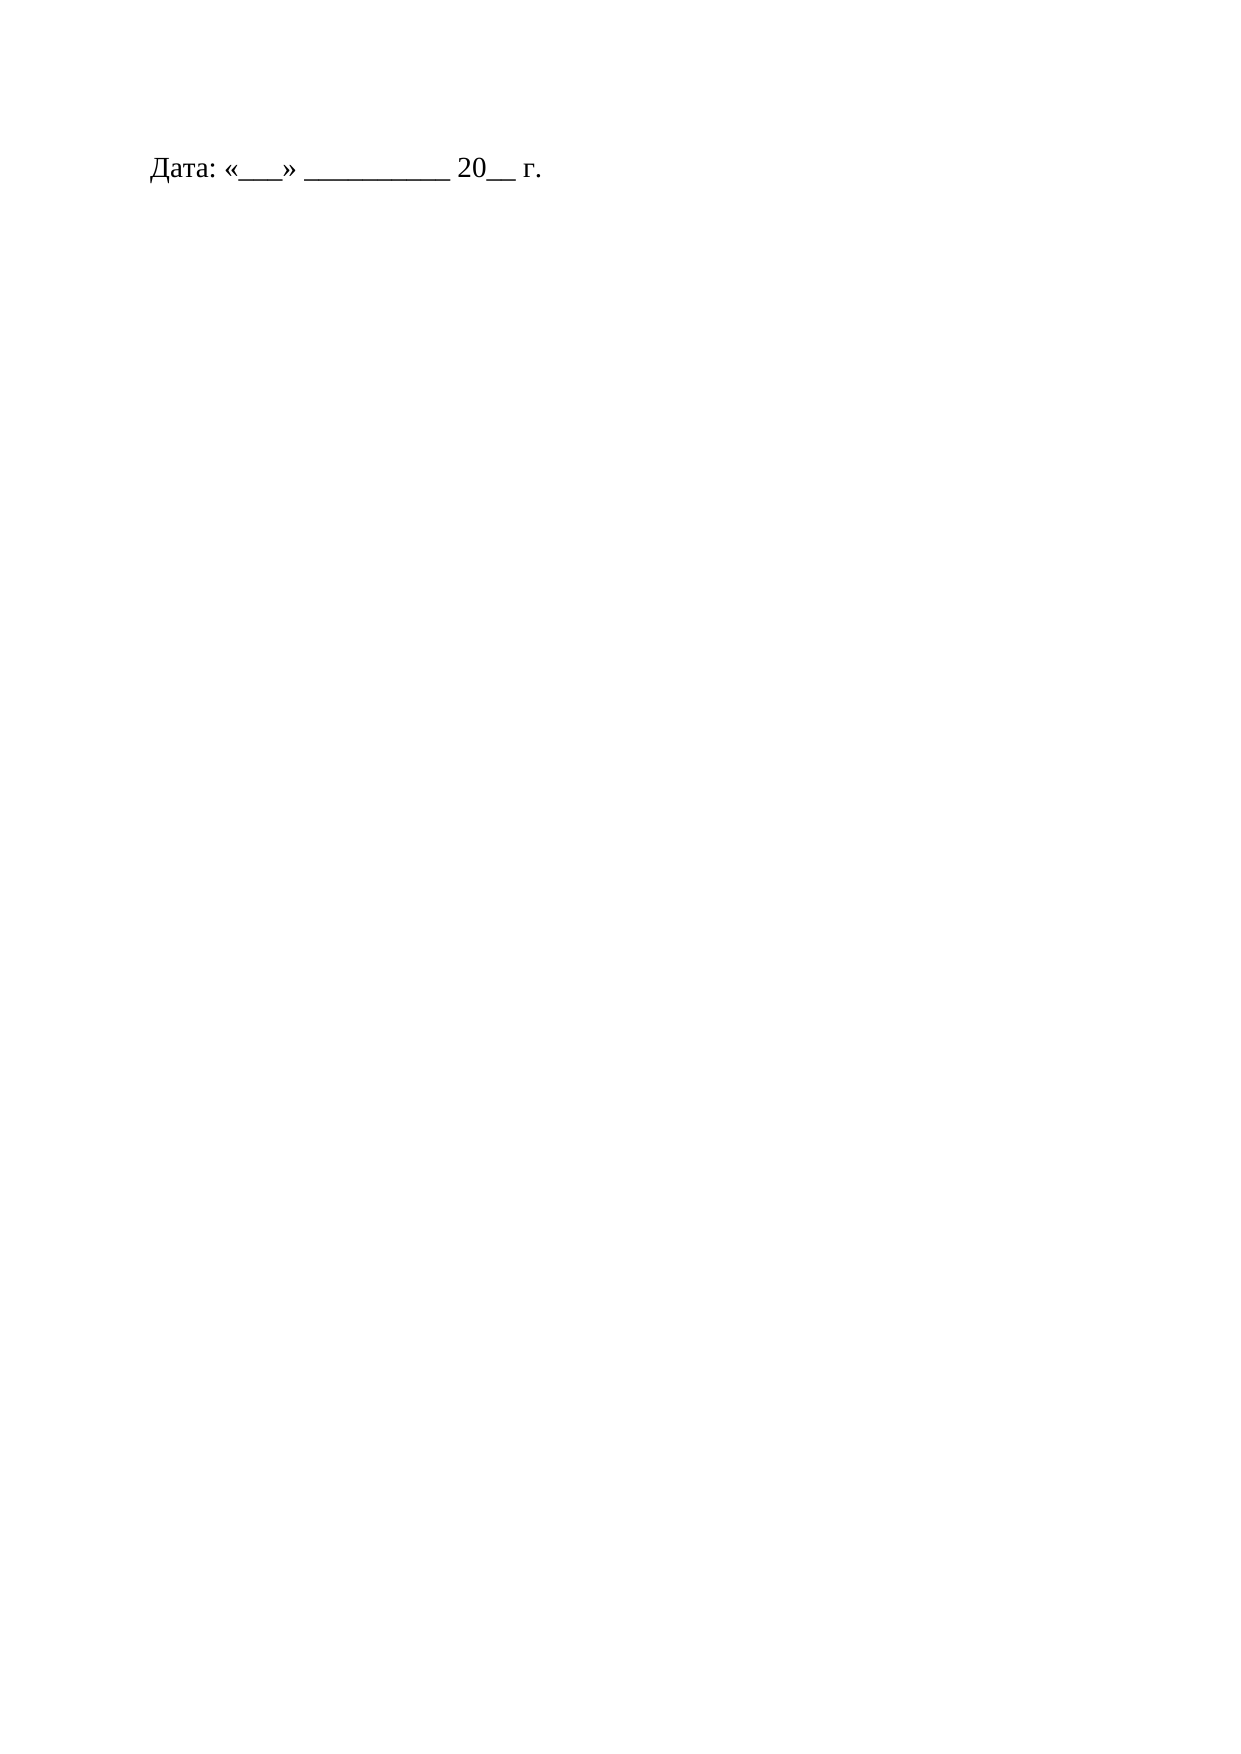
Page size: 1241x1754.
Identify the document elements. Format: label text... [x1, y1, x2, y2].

text Дата: «___» __________ 20__ г. [150, 150, 1090, 183]
